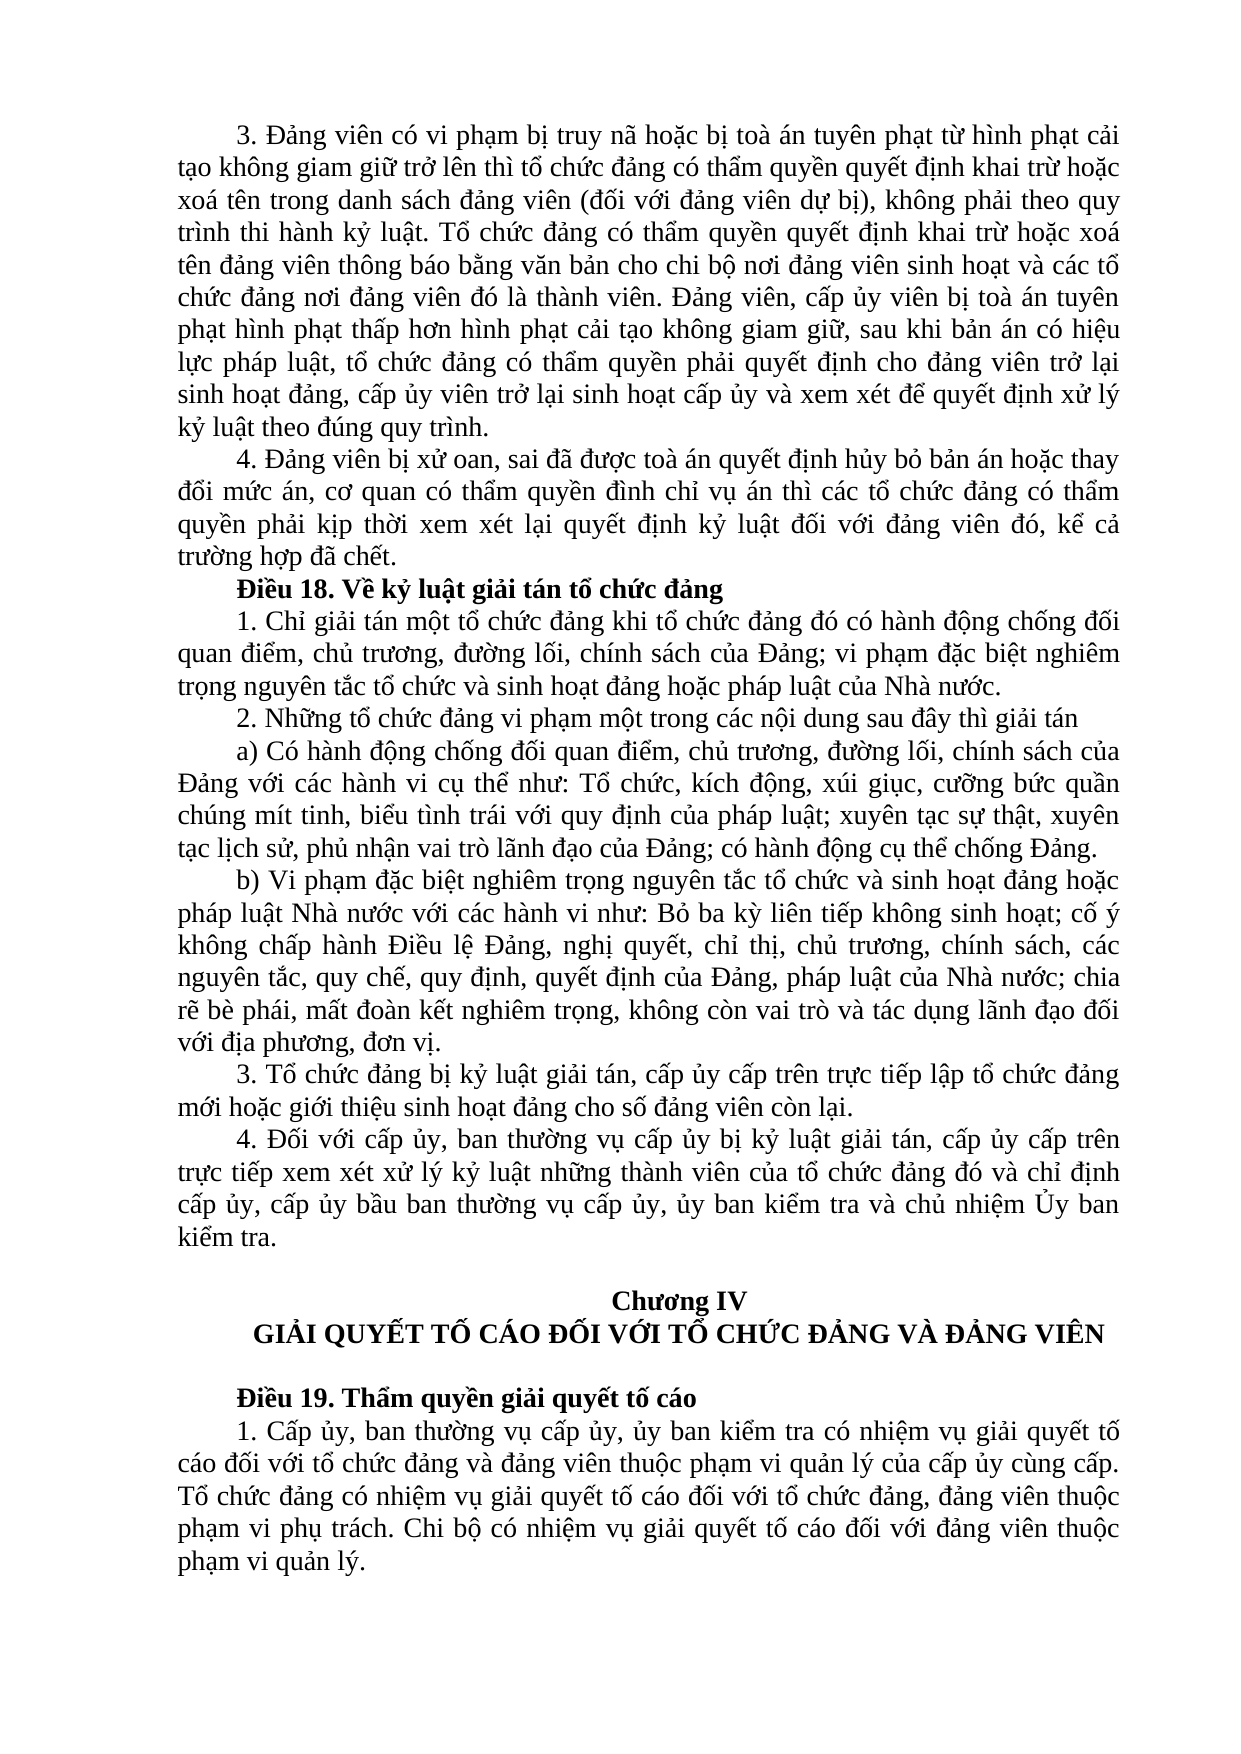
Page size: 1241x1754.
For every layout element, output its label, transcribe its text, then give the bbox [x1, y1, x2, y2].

text Điều 18. Về kỷ luật giải tán tổ chức đảng [177, 572, 1122, 604]
text 3. Đảng viên có vi phạm bị truy nã hoặc bị toà án tuyên phạt từ hình phạt cải tạo không giam giữ trở lên thì tổ chức đảng có thẩm quyền quyết định khai trừ hoặc xoá tên trong danh sách đảng viên (đối với đảng viên dự bị), không phải theo quy trình thi hành kỷ luật. Tổ chức đảng có thẩm quyền quyết định khai trừ hoặc xoá tên đảng viên thông báo bằng văn bản cho chi bộ nơi đảng viên sinh hoạt và các tổ chức đảng nơi đảng viên đó là thành viên. Đảng viên, cấp ủy viên bị toà án tuyên phạt hình phạt thấp hơn hình phạt cải tạo không giam giữ, sau khi bản án có hiệu lực pháp luật, tổ chức đảng có thẩm quyền phải quyết định cho đảng viên trở lại sinh hoạt đảng, cấp ủy viên trở lại sinh hoạt cấp ủy và xem xét để quyết định xử lý kỷ luật theo đúng quy trình. [177, 118, 1122, 442]
text 1. Chỉ giải tán một tổ chức đảng khi tổ chức đảng đó có hành động chống đối quan điểm, chủ trương, đường lối, chính sách của Đảng; vi phạm đặc biệt nghiêm trọng nguyên tắc tổ chức và sinh hoạt đảng hoặc pháp luật của Nhà nước. [177, 604, 1122, 701]
text 2. Những tổ chức đảng vi phạm một trong các nội dung sau đây thì giải tán [177, 701, 1122, 734]
text GIẢI QUYẾT TỐ CÁO ĐỐI VỚI TỔ CHỨC ĐẢNG VÀ ĐẢNG VIÊN [177, 1317, 1122, 1349]
text 4. Đối với cấp ủy, ban thường vụ cấp ủy bị kỷ luật giải tán, cấp ủy cấp trên trực tiếp xem xét xử lý kỷ luật những thành viên của tổ chức đảng đó và chỉ định cấp ủy, cấp ủy bầu ban thường vụ cấp ủy, ủy ban kiểm tra và chủ nhiệm Ủy ban kiểm tra. [177, 1122, 1122, 1252]
text 4. Đảng viên bị xử oan, sai đã được toà án quyết định hủy bỏ bản án hoặc thay đổi mức án, cơ quan có thẩm quyền đình chỉ vụ án thì các tổ chức đảng có thẩm quyền phải kịp thời xem xét lại quyết định kỷ luật đối với đảng viên đó, kể cả trường hợp đã chết. [177, 442, 1122, 572]
text Chương IV [177, 1284, 1122, 1317]
text b) Vi phạm đặc biệt nghiêm trọng nguyên tắc tổ chức và sinh hoạt đảng hoặc pháp luật Nhà nước với các hành vi như: Bỏ ba kỳ liên tiếp không sinh hoạt; cố ý không chấp hành Điều lệ Đảng, nghị quyết, chỉ thị, chủ trương, chính sách, các nguyên tắc, quy chế, quy định, quyết định của Đảng, pháp luật của Nhà nước; chia rẽ bè phái, mất đoàn kết nghiêm trọng, không còn vai trò và tác dụng lãnh đạo đối với địa phương, đơn vị. [177, 863, 1122, 1058]
text Điều 19. Thẩm quyền giải quyết tố cáo [177, 1382, 1122, 1414]
text a) Có hành động chống đối quan điểm, chủ trương, đường lối, chính sách của Đảng với các hành vi cụ thể như: Tổ chức, kích động, xúi giục, cưỡng bức quần chúng mít tinh, biểu tình trái với quy định của pháp luật; xuyên tạc sự thật, xuyên tạc lịch sử, phủ nhận vai trò lãnh đạo của Đảng; có hành động cụ thể chống Đảng. [177, 734, 1122, 863]
text 1. Cấp ủy, ban thường vụ cấp ủy, ủy ban kiểm tra có nhiệm vụ giải quyết tố cáo đối với tổ chức đảng và đảng viên thuộc phạm vi quản lý của cấp ủy cùng cấp. Tổ chức đảng có nhiệm vụ giải quyết tố cáo đối với tổ chức đảng, đảng viên thuộc phạm vi phụ trách. Chi bộ có nhiệm vụ giải quyết tố cáo đối với đảng viên thuộc phạm vi quản lý. [177, 1414, 1122, 1576]
text 3. Tổ chức đảng bị kỷ luật giải tán, cấp ủy cấp trên trực tiếp lập tổ chức đảng mới hoặc giới thiệu sinh hoạt đảng cho số đảng viên còn lại. [177, 1058, 1122, 1122]
